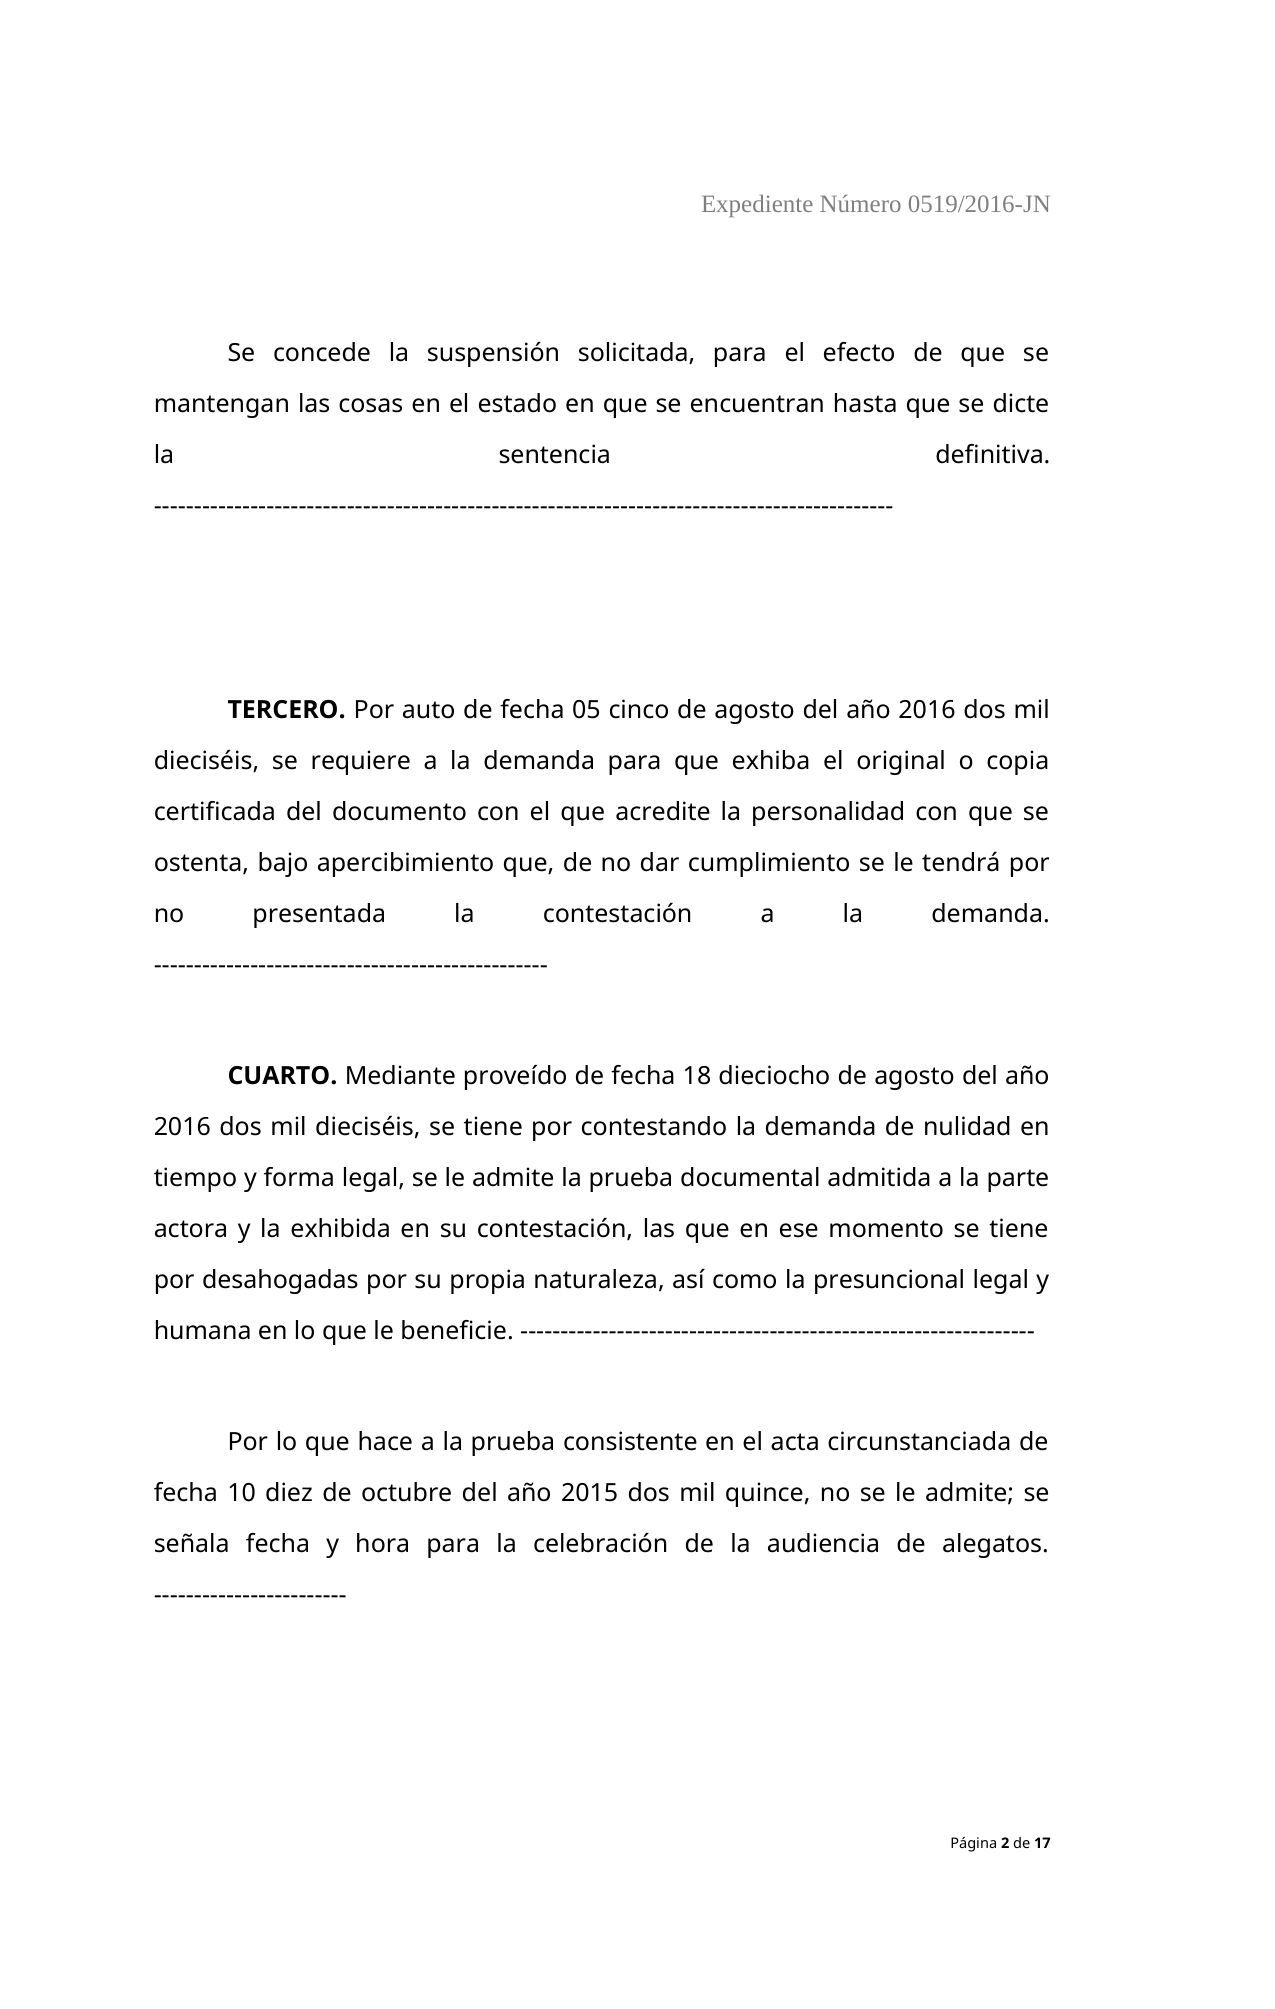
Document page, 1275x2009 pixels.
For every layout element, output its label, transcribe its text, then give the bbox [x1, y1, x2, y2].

text Por lo que hace a la prueba consistente en el acta circunstanciada de fecha 10 diez de octubre del año 2015 dos mil quince, no se le admite; se señala fecha y hora para la celebración de la audiencia de alegatos. ------------------------ [153, 1423, 1051, 1611]
text TERCERO. Por auto de fecha 05 cinco de agosto del año 2016 dos mil dieciséis, se requiere a la demanda para que exhiba el original o copia certificada del documento con el que acredite la personalidad con que se ostenta, bajo apercibimiento que, de no dar cumplimiento se le tendrá por no presentada la contestación a la demanda. ------------------------------------------------- [153, 692, 1051, 981]
text CUARTO. Mediante proveído de fecha 18 dieciocho de agosto del año 2016 dos mil dieciséis, se tiene por contestando la demanda de nulidad en tiempo y forma legal, se le admite la prueba documental admitida a la parte actora y la exhibida en su contestación, las que en ese momento se tiene por desahogadas por su propia naturaleza, así como la presuncional legal y humana en lo que le beneficie. ---------------------------------------------------------------- [153, 1058, 1051, 1347]
text Se concede la suspensión solicitada, para el efecto de que se mantengan las cosas en el estado en que se encuentran hasta que se dicte la sentencia definitiva. -------------------------------------------------------------------------------------------- [153, 334, 1051, 522]
